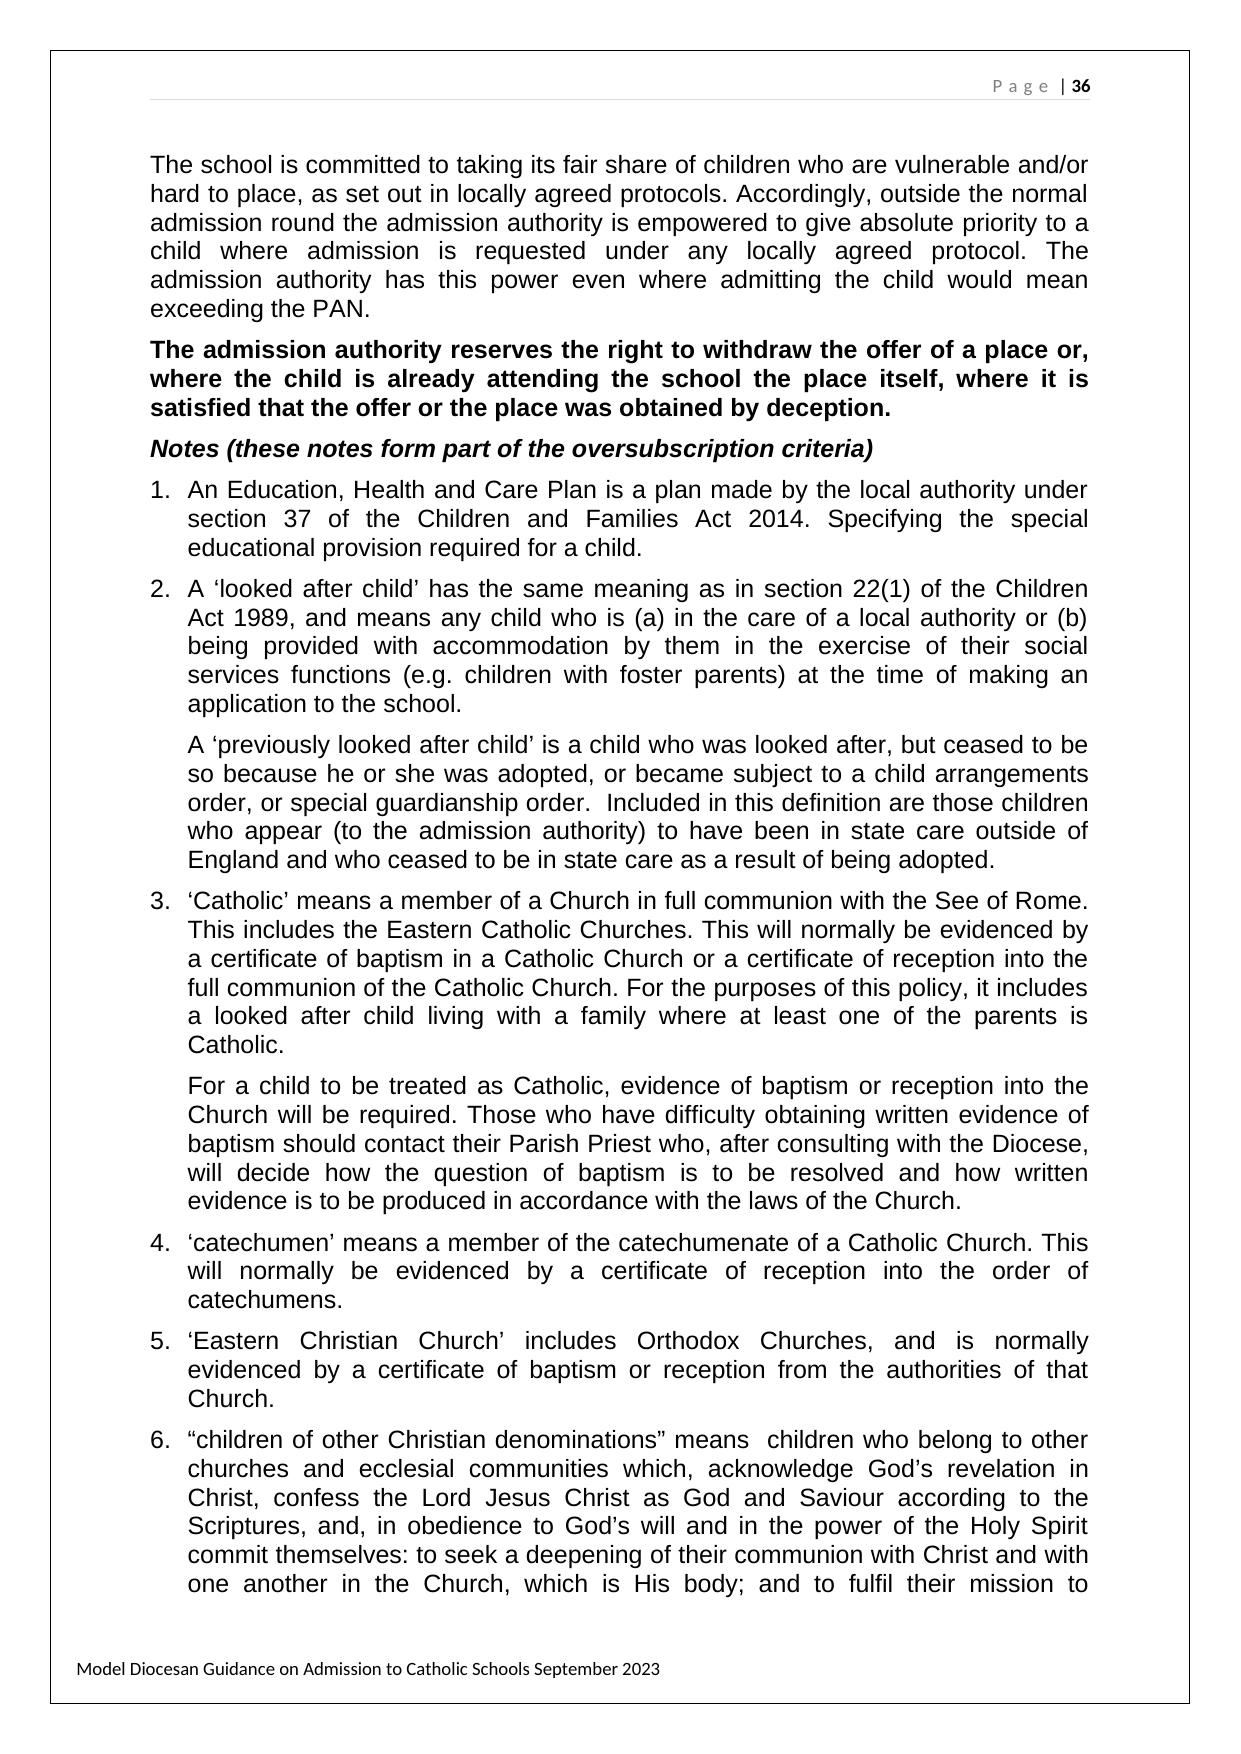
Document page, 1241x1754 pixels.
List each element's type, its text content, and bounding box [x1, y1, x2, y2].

list An Education, Health and Care Plan is a plan made by the local authority under section 37 of the Children and Families Act 2014. Specifying the special educational provision required for a child. [150, 475, 1090, 561]
text A ‘previously looked after child’ is a child who was looked after, but ceased to be so because he or she was adopted, or became subject to a child arrangements order, or special guardianship order. Included in this definition are those children who appear (to the admission authority) to have been in state care outside of England and who ceased to be in state care as a result of being adopted. [187, 730, 1090, 874]
text For a child to be treated as Catholic, evidence of baptism or reception into the Church will be required. Those who have difficulty obtaining written evidence of baptism should contact their Parish Priest who, after consulting with the Diocese, will decide how the question of baptism is to be resolved and how written evidence is to be produced in accordance with the laws of the Church. [187, 1071, 1090, 1215]
text The school is committed to taking its fair share of children who are vulnerable and/or hard to place, as set out in locally agreed protocols. Accordingly, outside the normal admission round the admission authority is empowered to give absolute priority to a child where admission is requested under any locally agreed protocol. The admission authority has this power even where admitting the child would mean exceeding the PAN. [150, 150, 1090, 322]
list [150, 1425, 1090, 1597]
list ‘catechumen’ means a member of the catechumenate of a Catholic Church. This will normally be evidenced by a certificate of reception into the order of catechumens. [150, 1227, 1090, 1314]
list ‘Catholic’ means a member of a Church in full communion with the See of Rome. This includes the Eastern Catholic Churches. This will normally be evidenced by a certificate of baptism in a Catholic Church or a certificate of reception into the full communion of the Catholic Church. For the purposes of this policy, it includes a looked after child living with a family where at least one of the parents is Catholic. [150, 886, 1090, 1059]
list A ‘looked after child’ has the same meaning as in section 22(1) of the Children Act 1989, and means any child who is (a) in the care of a local authority or (b) being provided with accommodation by them in the exercise of their social services functions (e.g. children with foster parents) at the time of making an application to the school. [150, 574, 1090, 717]
text Notes (these notes form part of the oversubscription criteria) [150, 434, 1090, 462]
list ‘Eastern Christian Church’ includes Orthodox Churches, and is normally evidenced by a certificate of baptism or reception from the authorities of that Church. [150, 1326, 1090, 1412]
text The admission authority reserves the right to withdraw the offer of a place or, where the child is already attending the school the place itself, where it is satisfied that the offer or the place was obtained by deception. [150, 335, 1090, 421]
